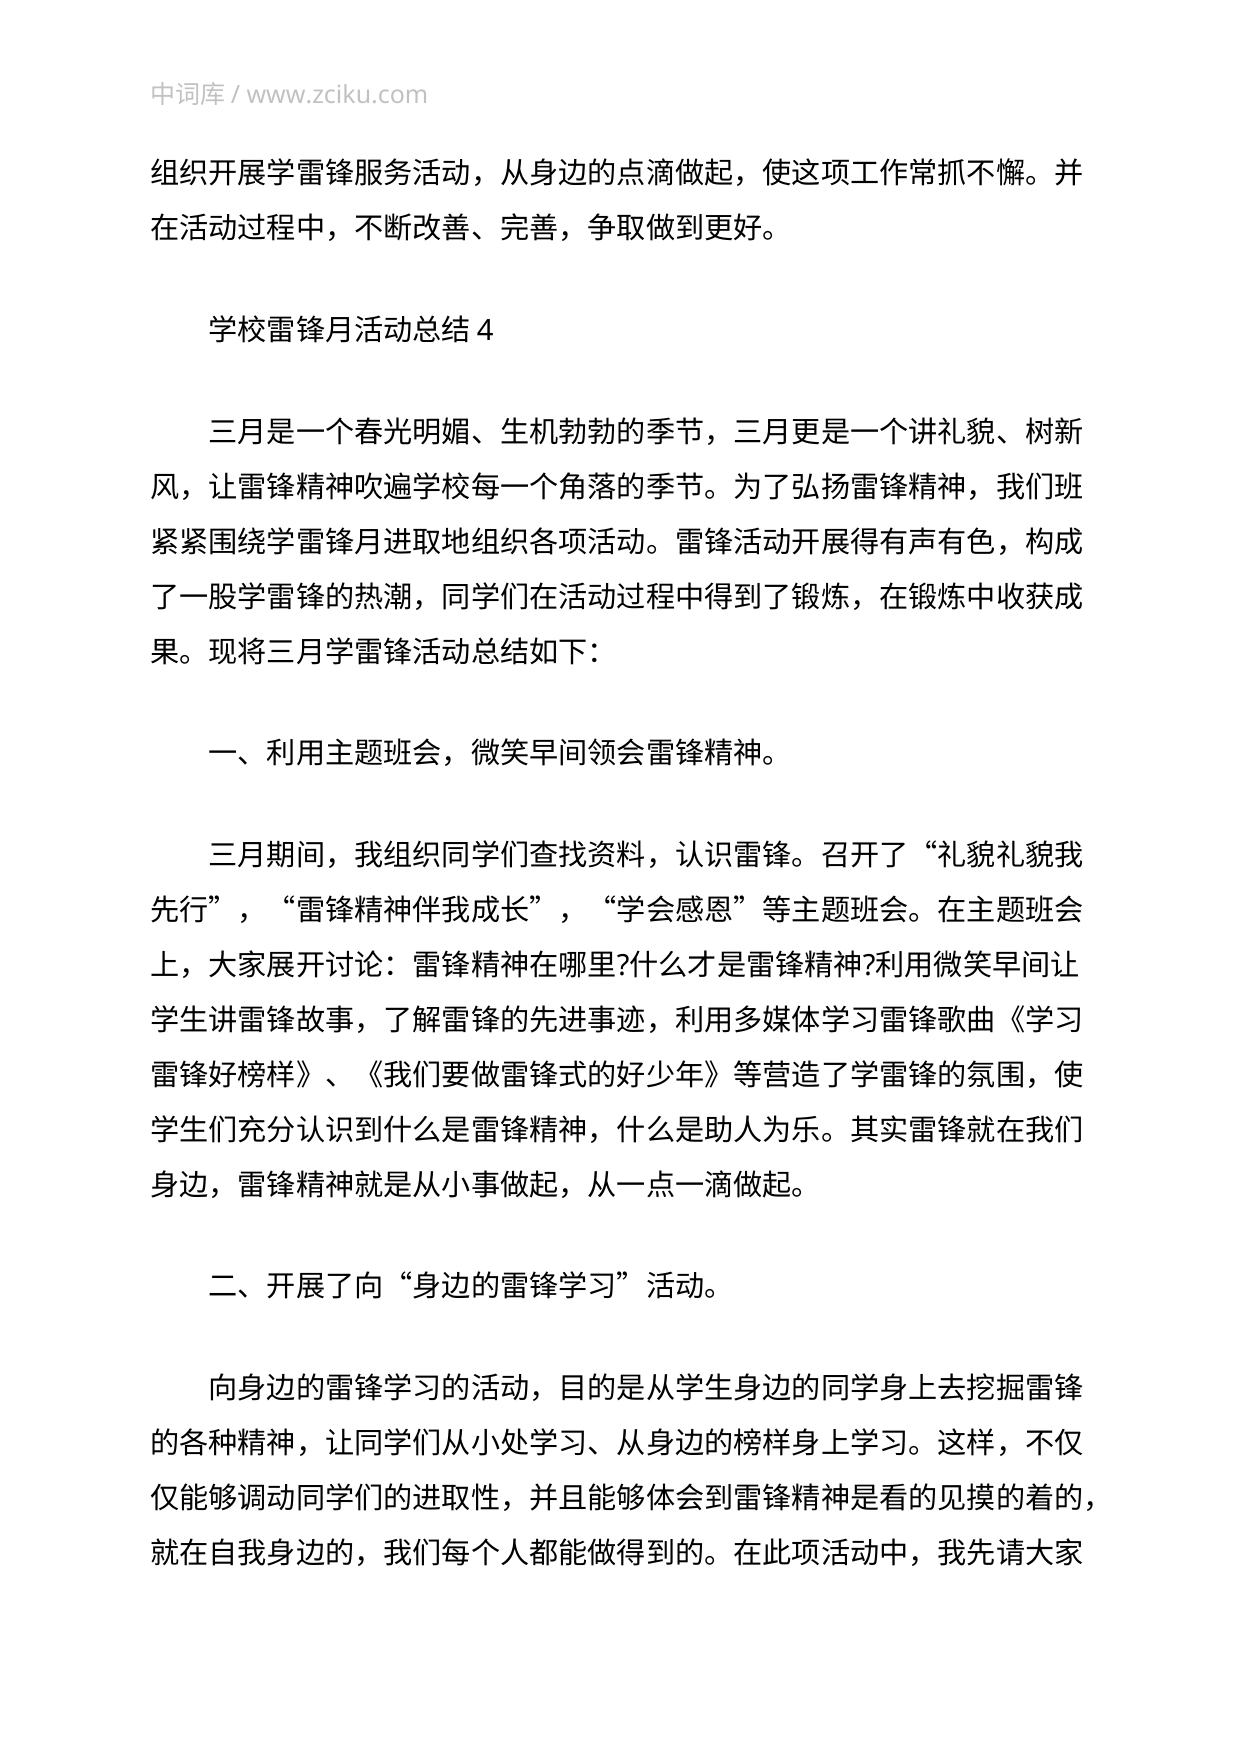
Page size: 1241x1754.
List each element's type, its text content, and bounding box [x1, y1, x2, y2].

text 三月期间，我组织同学们查找资料，认识雷锋。召开了“礼貌礼貌我先行”，“雷锋精神伴我成长”，“学会感恩”等主题班会。在主题班会上，大家展开讨论：雷锋精神在哪里?什么才是雷锋精神?利用微笑早间让学生讲雷锋故事，了解雷锋的先进事迹，利用多媒体学习雷锋歌曲《学习雷锋好榜样》、《我们要做雷锋式的好少年》等营造了学雷锋的氛围，使学生们充分认识到什么是雷锋精神，什么是助人为乐。其实雷锋就在我们身边，雷锋精神就是从小事做起，从一点一滴做起。 [150, 832, 1090, 1203]
text 一、利用主题班会，微笑早间领会雷锋精神。 [150, 730, 1090, 772]
text 学校雷锋月活动总结4 [150, 307, 1090, 349]
text 三月是一个春光明媚、生机勃勃的季节，三月更是一个讲礼貌、树新风，让雷锋精神吹遍学校每一个角落的季节。为了弘扬雷锋精神，我们班紧紧围绕学雷锋月进取地组织各项活动。雷锋活动开展得有声有色，构成了一股学雷锋的热潮，同学们在活动过程中得到了锻炼，在锻炼中收获成果。现将三月学雷锋活动总结如下： [150, 409, 1090, 671]
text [150, 150, 1090, 247]
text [150, 1365, 1090, 1572]
text 二、开展了向“身边的雷锋学习”活动。 [150, 1263, 1090, 1305]
